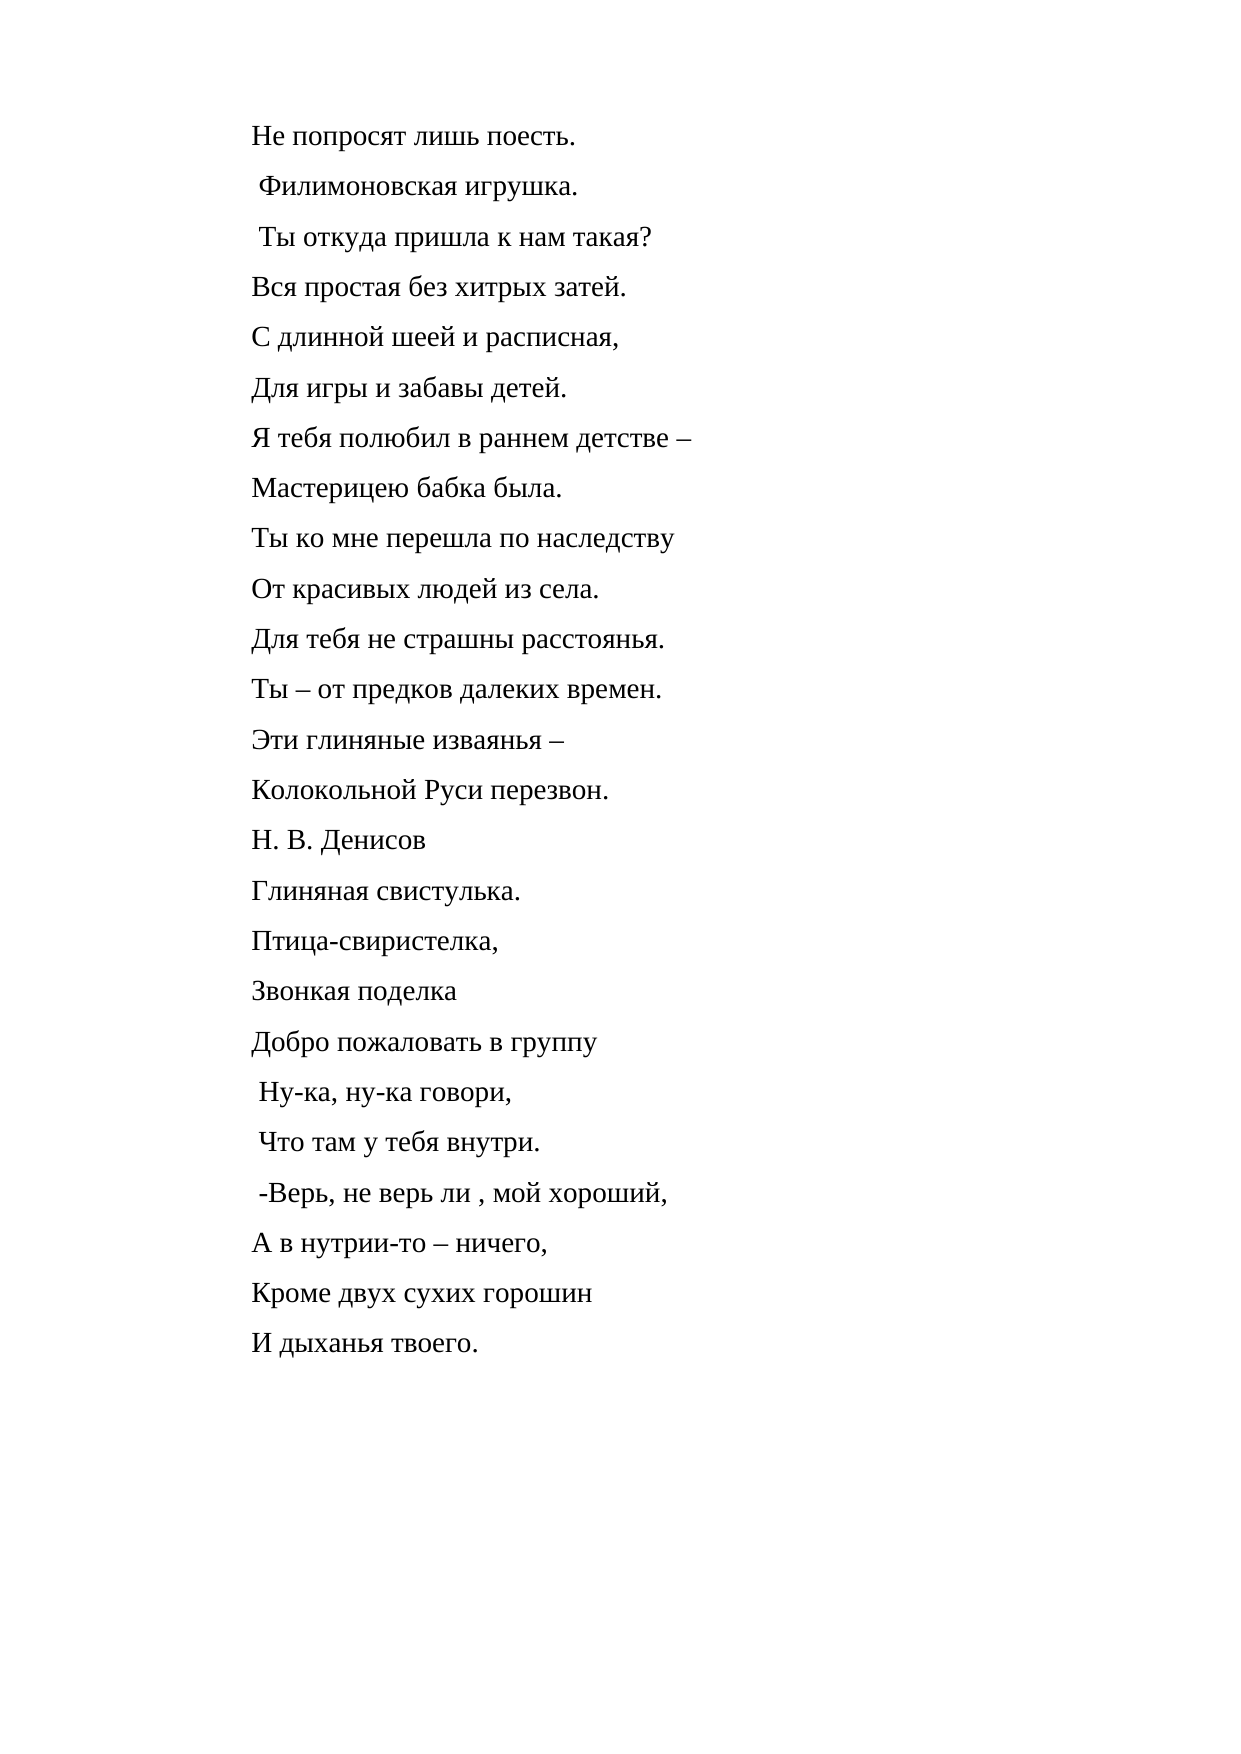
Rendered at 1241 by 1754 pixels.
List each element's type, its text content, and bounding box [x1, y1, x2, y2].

text Ты ко мне перешла по наследству [177, 521, 1152, 554]
text Ну-ка, ну-ка говори, [177, 1074, 1152, 1108]
text Глиняная свистулька. [177, 873, 1152, 906]
text Ты – от предков далеких времен. [177, 672, 1152, 705]
text Я тебя полюбил в раннем детстве – [177, 420, 1152, 453]
text Для игры и забавы детей. [177, 370, 1152, 403]
text Эти глиняные изваянья – [177, 722, 1152, 755]
text А в нутрии-то – ничего, [177, 1225, 1152, 1258]
text Добро пожаловать в группу [177, 1024, 1152, 1057]
text Филимоновская игрушка. [177, 168, 1152, 202]
text Вся простая без хитрых затей. [177, 269, 1152, 303]
text Ты откуда пришла к нам такая? [177, 219, 1152, 252]
text Для тебя не страшны расстоянья. [177, 621, 1152, 655]
text От красивых людей из села. [177, 571, 1152, 604]
text Мастерицею бабка была. [177, 470, 1152, 504]
text Колокольной Руси перезвон. [177, 772, 1152, 806]
text Кроме двух сухих горошин [177, 1275, 1152, 1309]
text Что там у тебя внутри. [177, 1124, 1152, 1158]
text С длинной шеей и расписная, [177, 319, 1152, 353]
text -Верь, не верь ли , мой хороший, [177, 1175, 1152, 1208]
text И дыханья твоего. [177, 1326, 1152, 1359]
text Звонкая поделка [177, 973, 1152, 1007]
text Н. В. Денисов [177, 822, 1152, 856]
text Птица-свиристелка, [177, 923, 1152, 957]
text Не попросят лишь поесть. [177, 118, 1152, 152]
